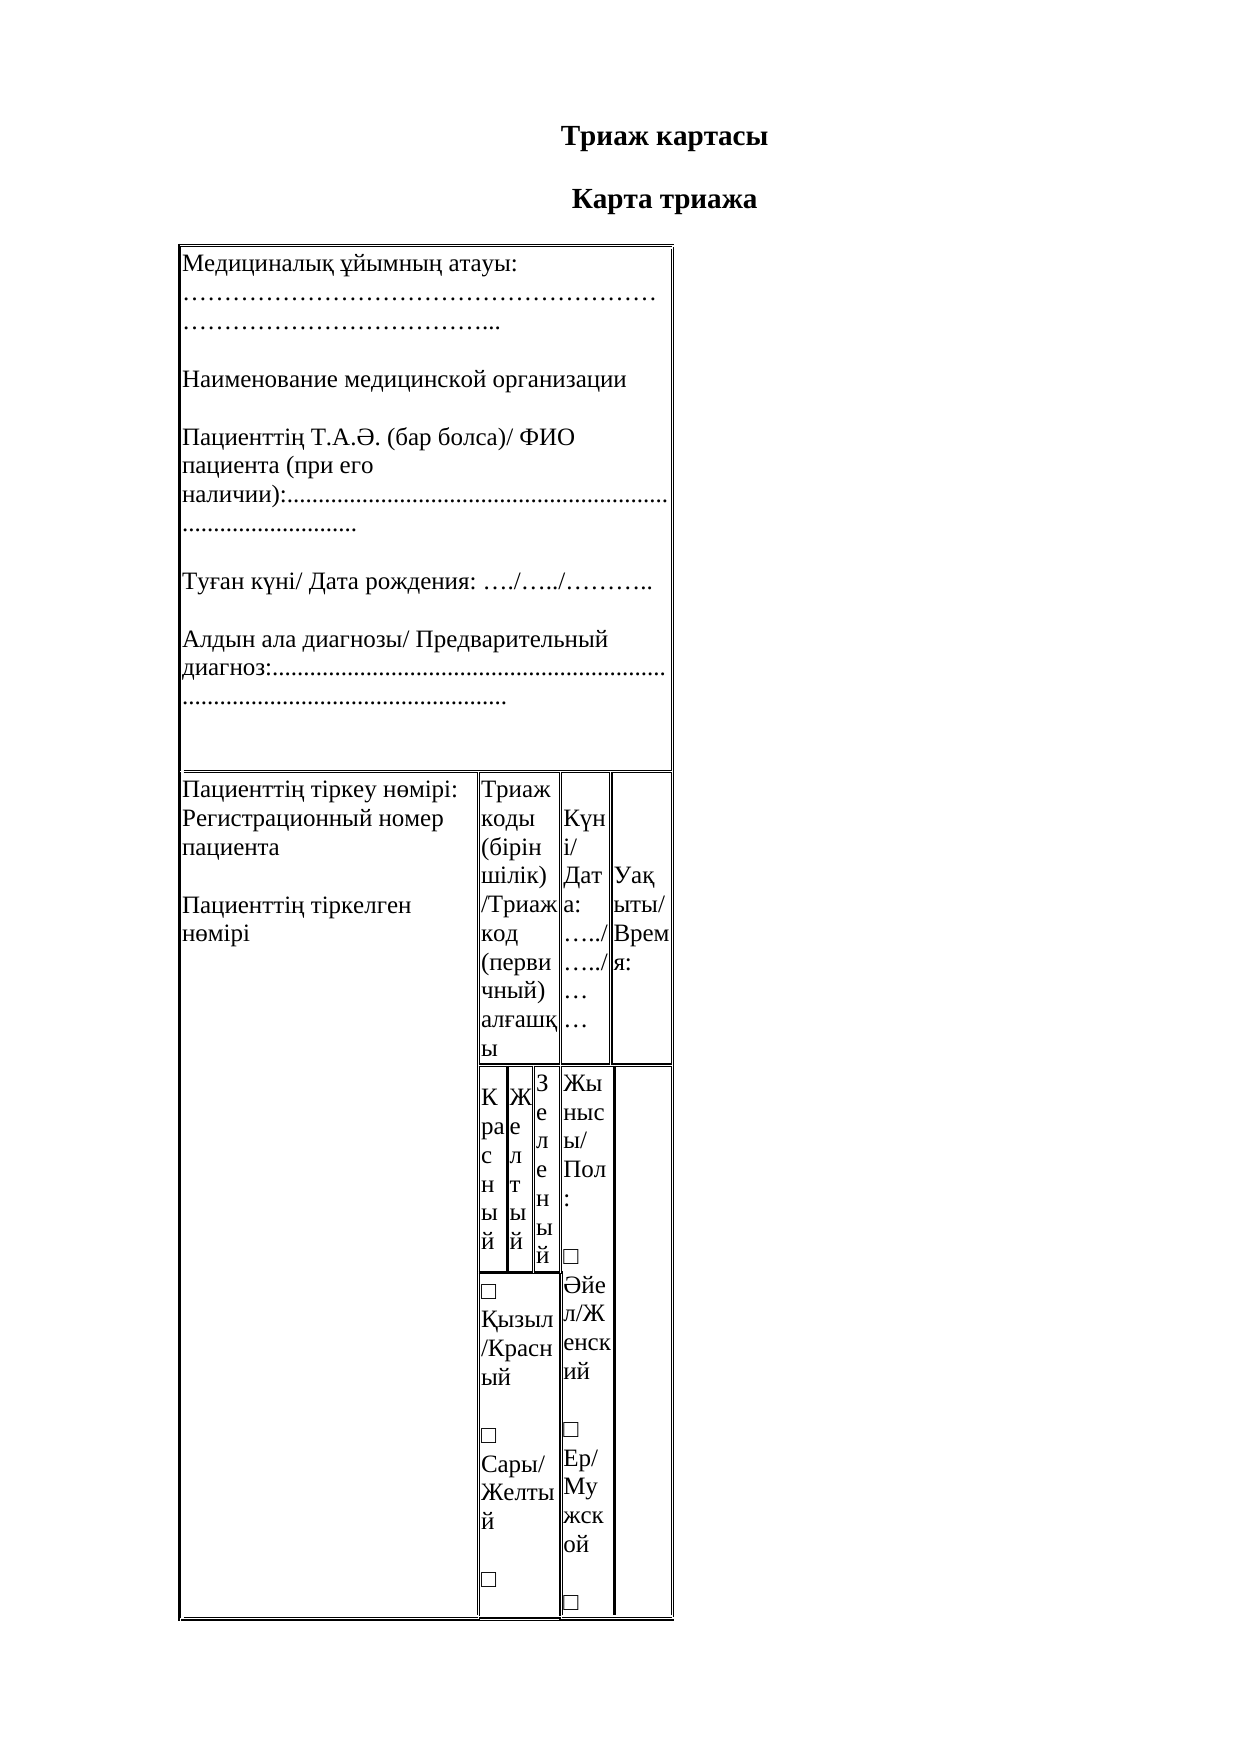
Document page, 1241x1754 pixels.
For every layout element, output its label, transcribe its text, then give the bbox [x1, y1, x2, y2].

table_cell Уақыты/Время: [613, 773, 671, 1063]
table_cell [614, 1067, 672, 1617]
text Триаж картасы [177, 118, 1152, 152]
table_cell Пациенттің тіркеу нөмірі: Регистрационный номер пациента Пациенттің тіркелген нөмірі [181, 770, 478, 1617]
table_cell Красный [480, 1067, 506, 1271]
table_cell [479, 1274, 561, 1617]
table_cell Зеленый [535, 1067, 559, 1271]
table_header Медициналық ұйымның атауы:…………………………………………………………………………………... Наименование медицинской организации Пациенттің Т.А.Ә. (бар болса)/ ФИО пациента (при его наличии):......................................................................................... Туған күні/ Дата рождения: …./…../……….. Алдын ала диагнозы/ Предварительный диагноз:................................................................................................................... [181, 247, 672, 769]
table_cell Триаж коды (біріншілік) /Триаж код (первичный) алғашқы [480, 773, 559, 1063]
table_cell Күні/Дата: …../…../…… [562, 773, 609, 1063]
table_cell Желтый [509, 1067, 532, 1271]
text Карта триажа [177, 181, 1152, 214]
table_cell Жынысы/Пол: □ Әйел/Женский □ Ер/Мужской □ Ересек/Взрослый □ Бала/Ребенок [561, 1067, 614, 1617]
